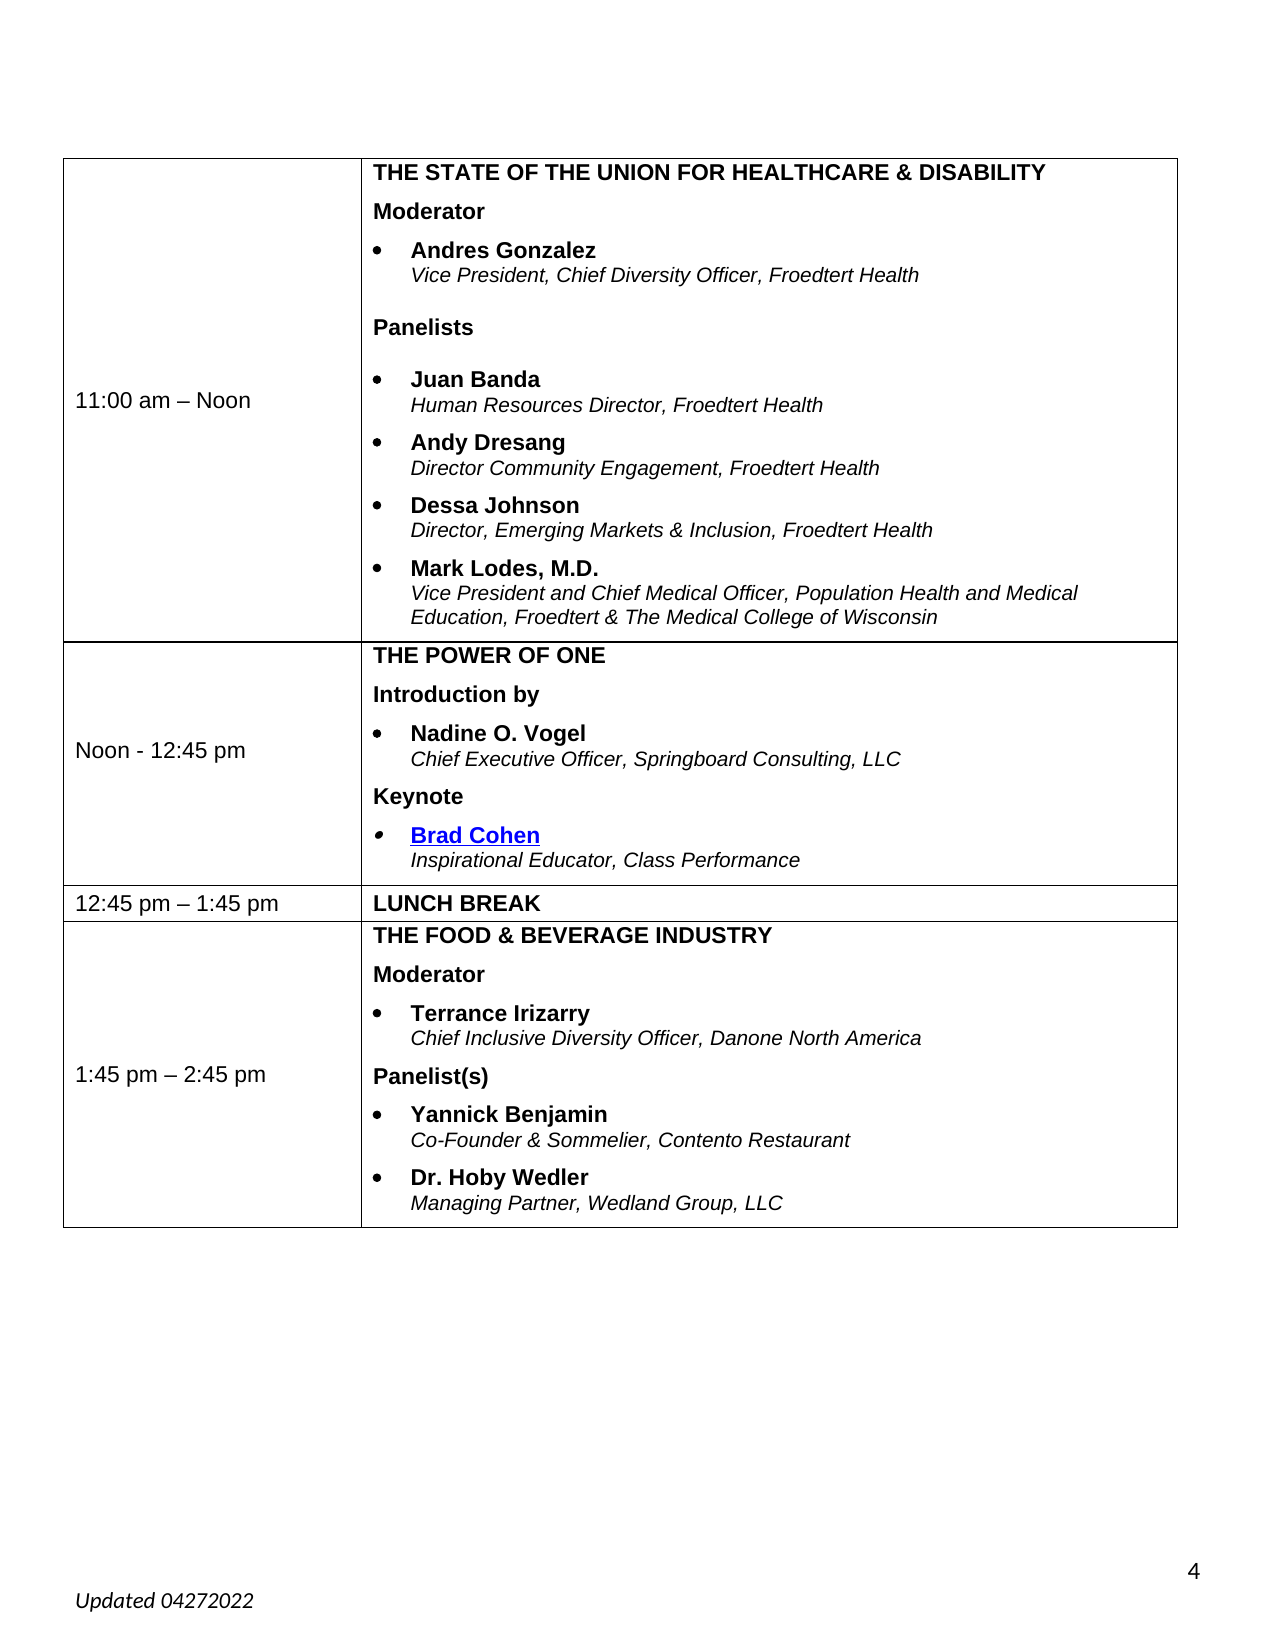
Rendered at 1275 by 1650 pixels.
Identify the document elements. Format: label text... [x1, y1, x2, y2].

table_cell Noon - 12:45 pm [64, 643, 361, 884]
table_header THE STATE OF THE UNION FOR HEALTHCARE & DISABILITY Moderator Andres Gonzalez Vice President, Chief Diversity Officer, Froedtert Health Panelists Juan Banda Human Resources Director, Froedtert Health Andy Dresang Director Community Engagement, Froedtert Health Dessa Johnson Director, Emerging Markets & Inclusion, Froedtert Health Mark Lodes, M.D. Vice President and Chief Medical Officer, Population Health and Medical Education, Froedtert & The Medical College of Wisconsin [362, 159, 1177, 641]
table_cell LUNCH BREAK [362, 886, 1177, 921]
table_cell THE POWER OF ONE Introduction by Nadine O. Vogel Chief Executive Officer, Springboard Consulting, LLC Keynote Brad Cohen Inspirational Educator, Class Performance [362, 643, 1177, 884]
table_cell 12:45 pm – 1:45 pm [64, 886, 361, 921]
table_header 11:00 am – Noon [64, 159, 361, 641]
table_cell 1:45 pm – 2:45 pm [64, 922, 361, 1227]
table_cell THE FOOD & BEVERAGE INDUSTRY Moderator Terrance Irizarry Chief Inclusive Diversity Officer, Danone North America Panelist(s) Yannick Benjamin Co-Founder & Sommelier, Contento Restaurant Dr. Hoby Wedler Managing Partner, Wedland Group, LLC [362, 922, 1177, 1227]
